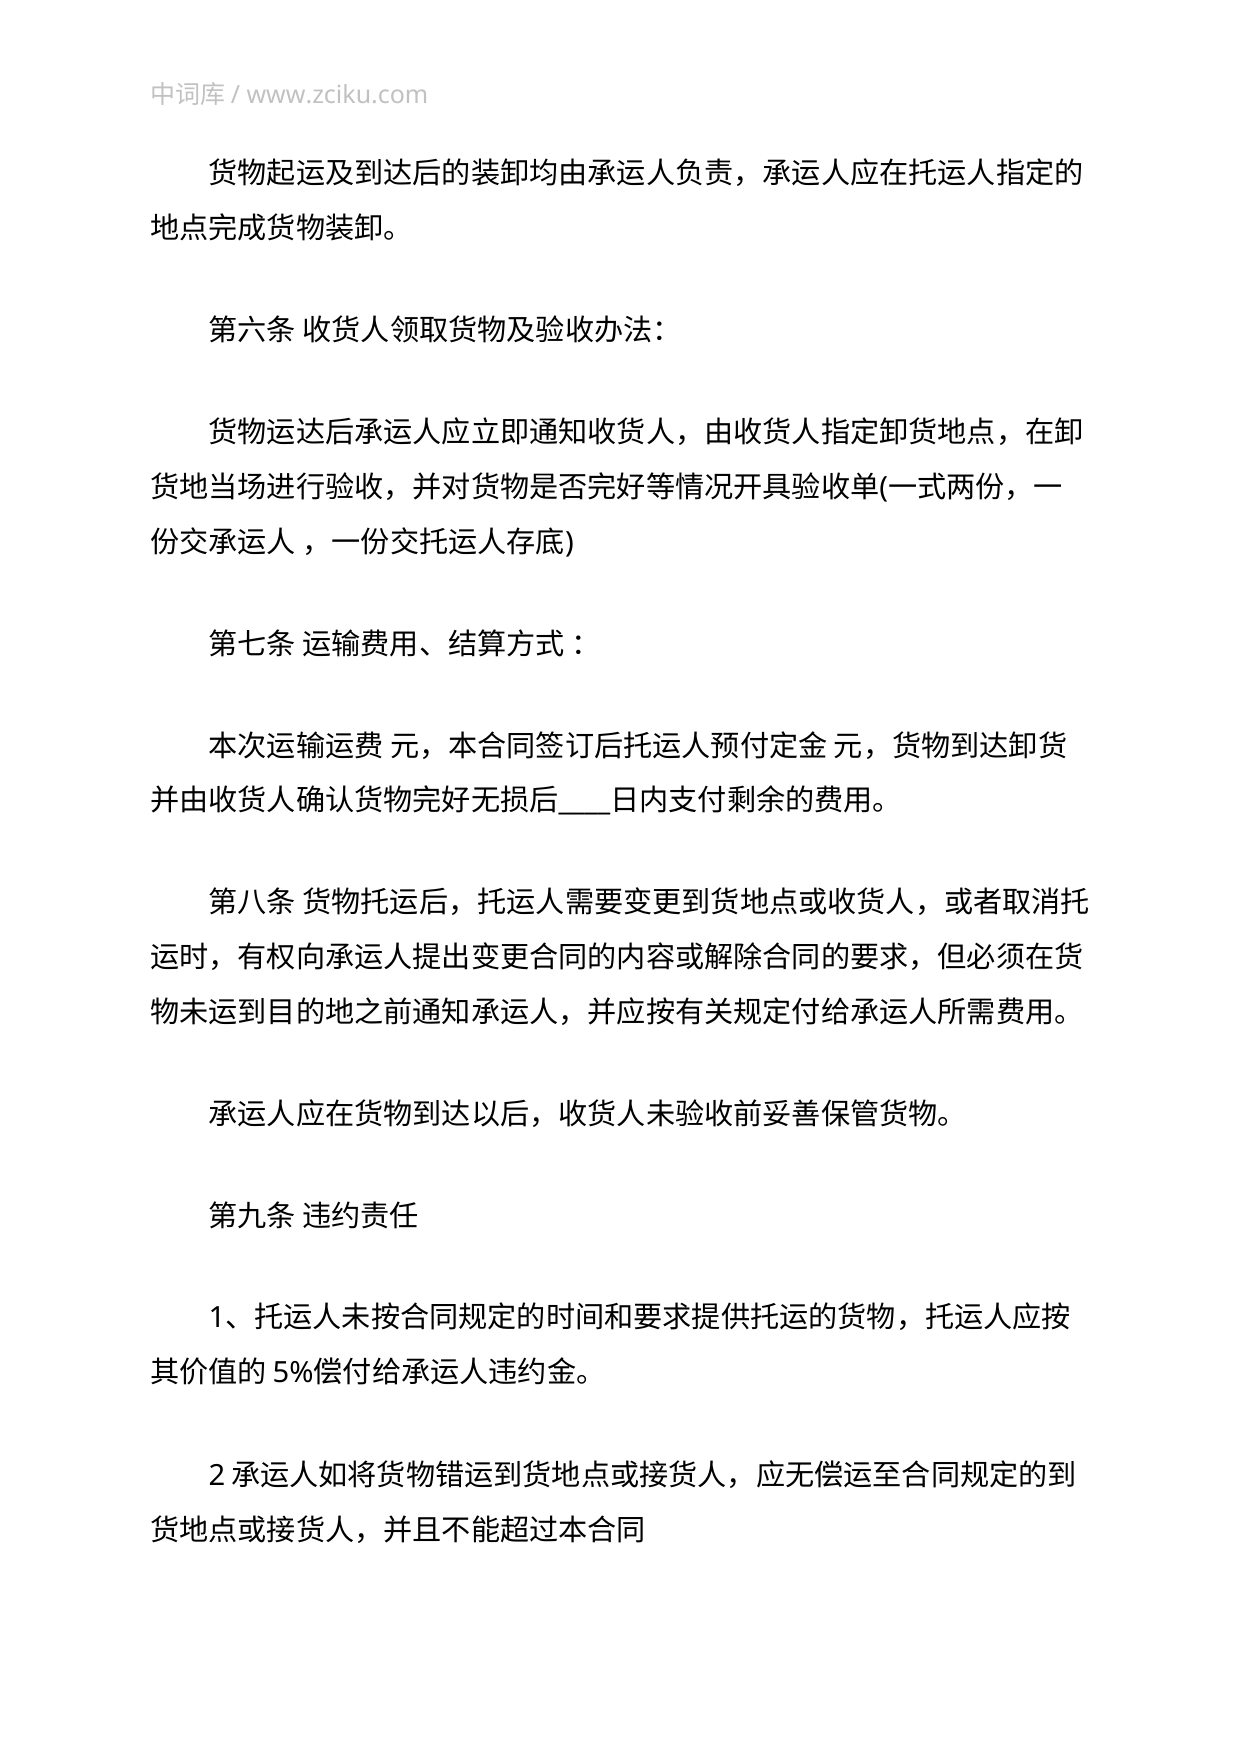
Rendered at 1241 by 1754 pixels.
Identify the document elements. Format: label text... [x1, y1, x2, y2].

text 货物起运及到达后的装卸均由承运人负责，承运人应在托运人指定的地点完成货物装卸。 [150, 150, 1090, 247]
text 第七条 运输费用、结算方式 ： [150, 620, 1090, 663]
text 承运人应在货物到达以后，收货人未验收前妥善保管货物。 [150, 1091, 1090, 1133]
text 第八条 货物托运后，托运人需要变更到货地点或收货人，或者取消托运时，有权向承运人提出变更合同的内容或解除合同的要求，但必须在货物未运到目的地之前通知承运人，并应按有关规定付给承运人所需费用。 [150, 879, 1090, 1031]
text 第六条 收货人领取货物及验收办法： [150, 307, 1090, 349]
text 2承运人如将货物错运到货地点或接货人，应无偿运至合同规定的到货地点或接货人，并且不能超过本合同 [150, 1451, 1090, 1548]
text 第九条 违约责任 [150, 1192, 1090, 1234]
text 货物运达后承运人应立即通知收货人，由收货人指定卸货地点，在卸货地当场进行验收，并对货物是否完好等情况开具验收单(一式两份，一份交承运人 ，一份交托运人存底) [150, 408, 1090, 561]
text 本次运输运费 元，本合同签订后托运人预付定金 元，货物到达卸货并由收货人确认货物完好无损后____日内支付剩余的费用。 [150, 722, 1090, 819]
text 1、托运人未按合同规定的时间和要求提供托运的货物，托运人应按其价值的5%偿付给承运人违约金。 [150, 1294, 1090, 1391]
